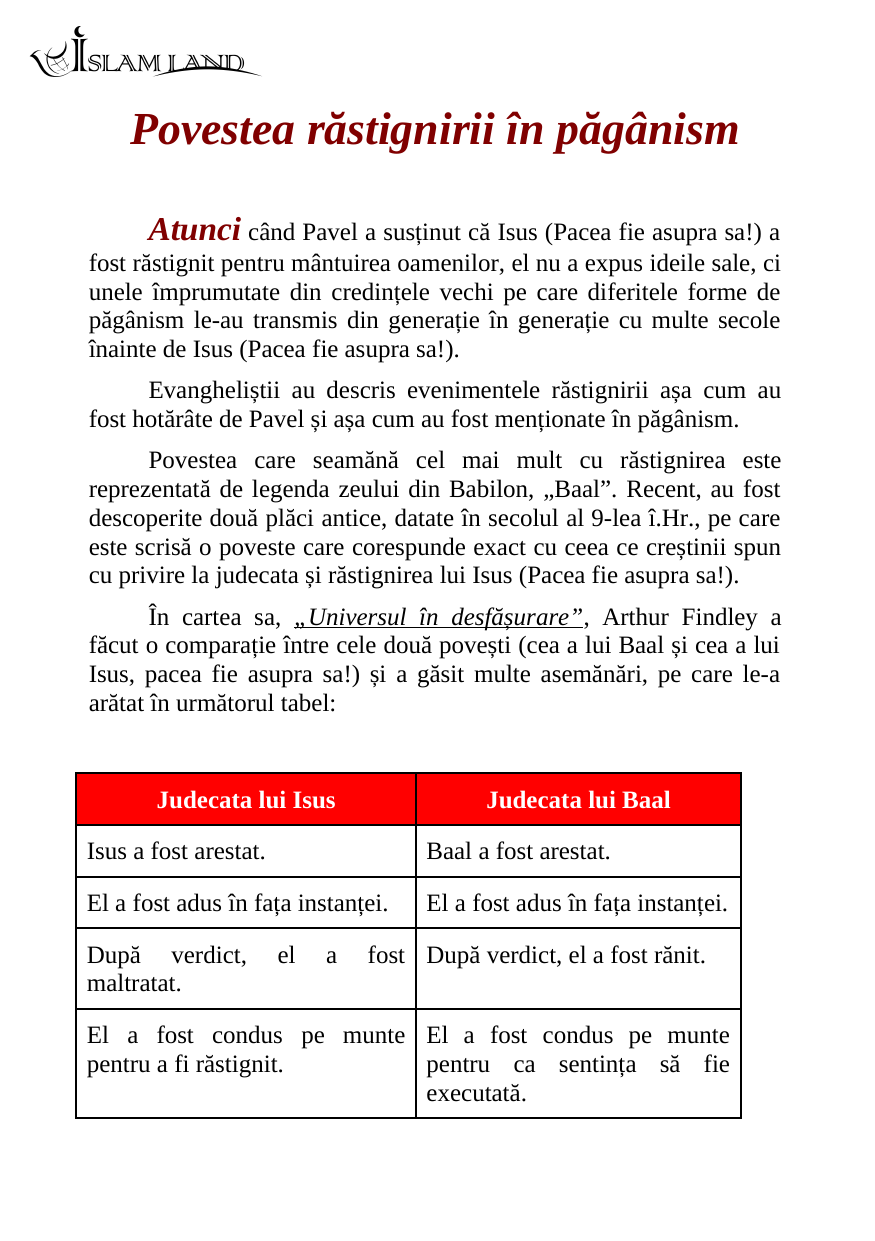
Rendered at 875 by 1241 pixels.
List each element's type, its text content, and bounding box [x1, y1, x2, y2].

table_cell El a fost condus pe munte pentru a fi răstignit. [77, 1010, 415, 1117]
text Povestea răstignirii în păgânism [88, 101, 782, 154]
picture [29, 26, 263, 77]
table_header Judecata lui Isus [77, 774, 415, 824]
table_cell Baal a fost arestat. [417, 826, 740, 876]
text Atunci când Pavel a susținut că Isus (Pacea fie asupra sa!) a fost răstignit pentru mântuirea oamenilor, el nu a expus ideile sale, ci unele împrumutate din credințele vechi pe care diferitele forme de păgânism le-au transmis din generație în generație cu multe secole înainte de Isus (Pacea fie asupra sa!). [88, 210, 782, 363]
text Povestea care seamănă cel mai mult cu răstignirea este reprezentată de legenda zeului din Babilon, „Baal”. Recent, au fost descoperite două plăci antice, datate în secolul al 9-lea î.Hr., pe care este scrisă o poveste care corespunde exact cu ceea ce creștinii spun cu privire la judecata și răstignirea lui Isus (Pacea fie asupra sa!). [88, 446, 782, 589]
table_header Judecata lui Baal [417, 774, 740, 824]
table_cell El a fost adus în fața instanței. [417, 878, 740, 927]
table_cell După verdict, el a fost maltratat. [77, 929, 415, 1008]
table_cell Isus a fost arestat. [77, 826, 415, 876]
text În cartea sa, „Universul în desfășurare”, Arthur Findley a făcut o comparație între cele două povești (cea a lui Baal și cea a lui Isus, pacea fie asupra sa!) și a găsit multe asemănări, pe care le-a arătat în următorul tabel: [88, 602, 782, 717]
text Evangheliștii au descris evenimentele răstignirii așa cum au fost hotărâte de Pavel și așa cum au fost menționate în păgânism. [88, 376, 782, 433]
table_cell El a fost condus pe munte pentru ca sentința să fie executată. [417, 1010, 740, 1117]
table_cell După verdict, el a fost rănit. [417, 929, 740, 1008]
table_cell El a fost adus în fața instanței. [77, 878, 415, 927]
